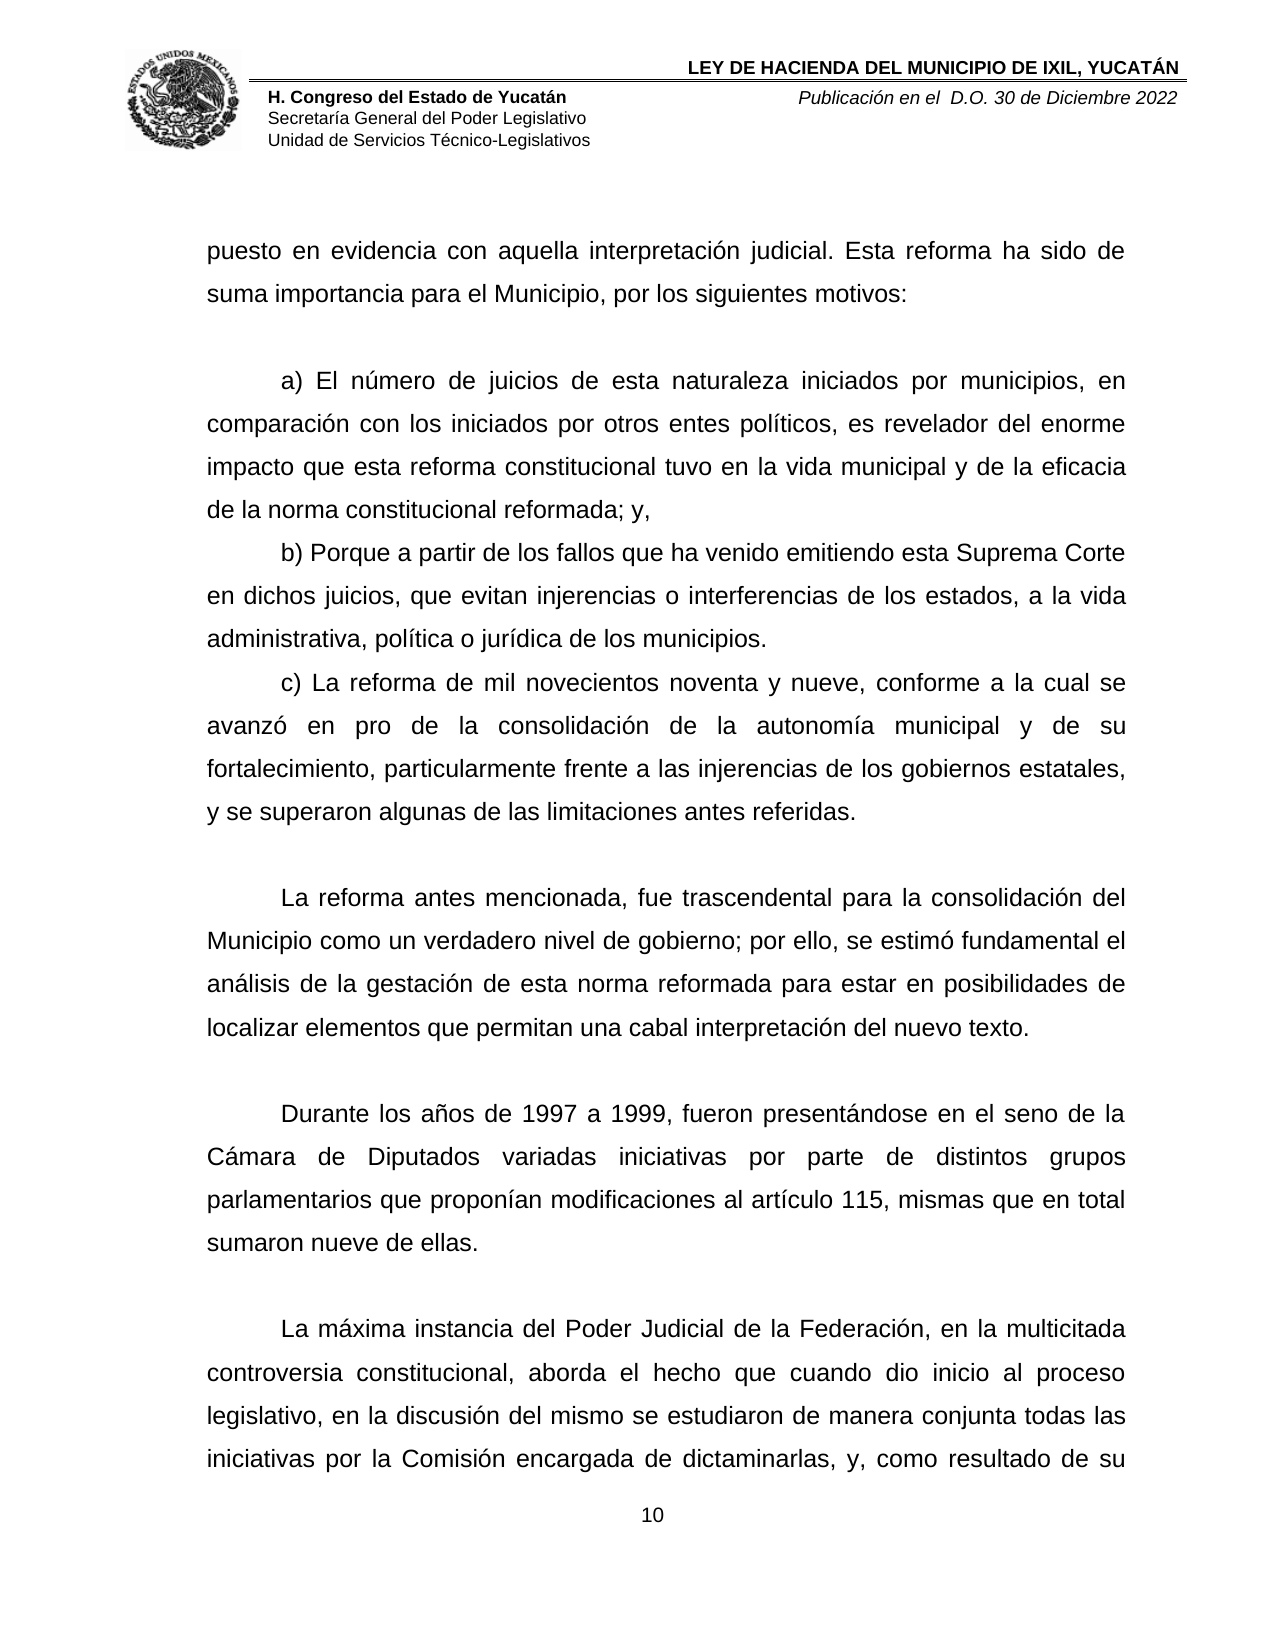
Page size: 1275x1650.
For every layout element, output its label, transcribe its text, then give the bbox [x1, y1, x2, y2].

text Durante los años de 1997 a 1999, fueron presentándose en el seno de la Cámara de Diputados variadas iniciativas por parte de distintos grupos parlamentarios que proponían modificaciones al artículo 115, mismas que en total sumaron nueve de ellas. [207, 1099, 1127, 1257]
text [207, 1314, 1127, 1473]
text c) La reforma de mil novecientos noventa y nueve, conforme a la cual se avanzó en pro de la consolidación de la autonomía municipal y de su fortalecimiento, particularmente frente a las injerencias de los gobiernos estatales, y se superaron algunas de las limitaciones antes referidas. [207, 668, 1127, 826]
text a) El número de juicios de esta naturaleza iniciados por municipios, en comparación con los iniciados por otros entes políticos, es revelador del enorme impacto que esta reforma constitucional tuvo en la vida municipal y de la eficacia de la norma constitucional reformada; y, [207, 366, 1127, 524]
text La reforma antes mencionada, fue trascendental para la consolidación del Municipio como un verdadero nivel de gobierno; por ello, se estimó fundamental el análisis de la gestación de esta norma reformada para estar en posibilidades de localizar elementos que permitan una cabal interpretación del nuevo texto. [207, 883, 1127, 1041]
text b) Porque a partir de los fallos que ha venido emitiendo esta Suprema Corte en dichos juicios, que evitan injerencias o interferencias de los estados, a la vida administrativa, política o jurídica de los municipios. [207, 538, 1127, 653]
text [207, 236, 1127, 308]
